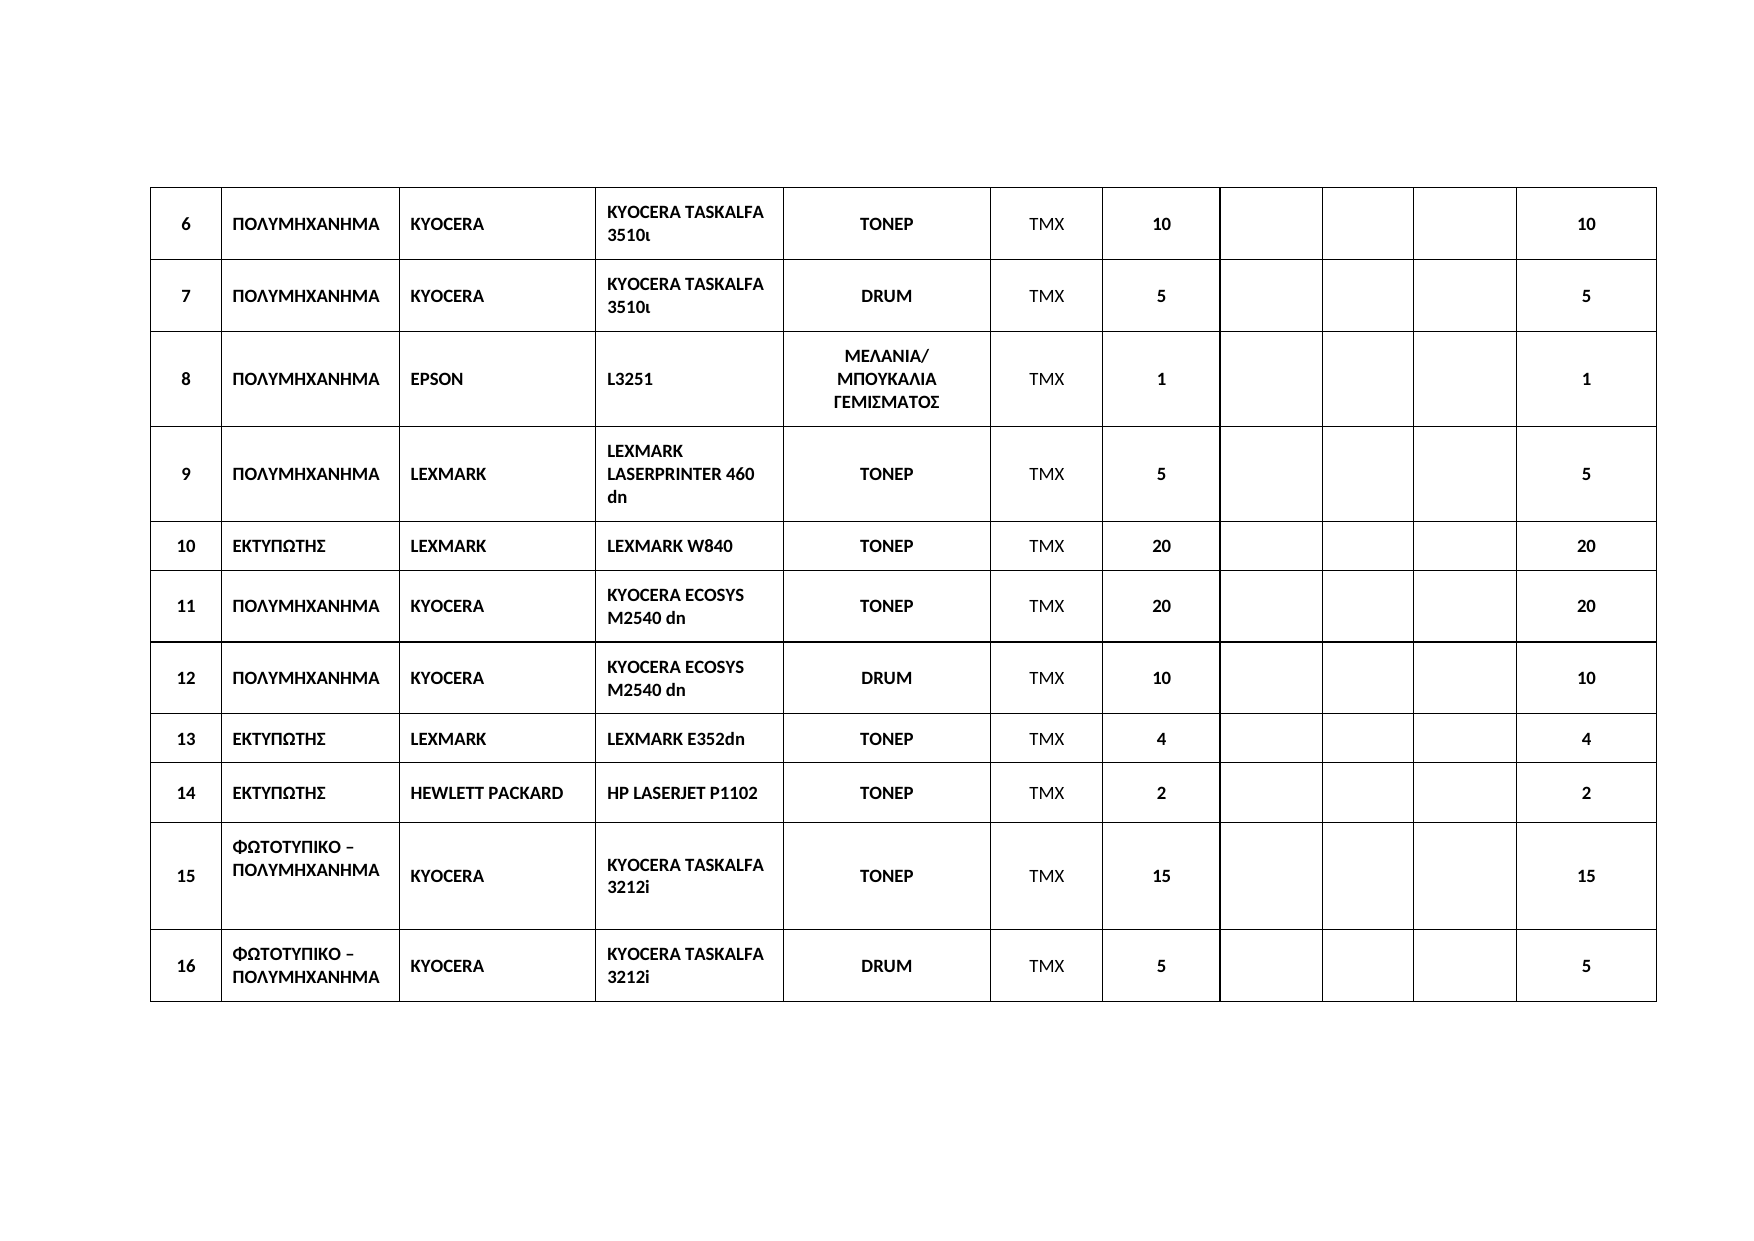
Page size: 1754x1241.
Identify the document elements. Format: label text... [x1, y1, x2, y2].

table_cell 16 [151, 930, 221, 1001]
table_cell ΜΕΛΑΝΙΑ/ ΜΠΟΥΚΑΛΙΑ ΓΕΜΙΣΜΑΤΟΣ [784, 332, 990, 426]
table_cell LEXMARK [400, 427, 595, 521]
table_cell 7 [151, 260, 221, 331]
table_cell ΤΜΧ [991, 522, 1102, 569]
table_cell [1221, 522, 1322, 569]
table_cell EPSON [400, 332, 595, 426]
table_cell 5 [1517, 260, 1656, 331]
table_cell KYOCERA ECOSYS M2540 dn [596, 571, 783, 641]
table_cell 11 [151, 571, 221, 641]
table_cell 10 [151, 522, 221, 569]
table_cell [1323, 332, 1413, 426]
table_cell 4 [1517, 714, 1656, 762]
table_cell [1221, 714, 1322, 762]
table_cell LEXMARK E352dn [596, 714, 783, 762]
table_cell ΦΩΤΟΤΥΠΙΚΟ – ΠΟΛΥΜΗΧΑΝΗΜΑ [222, 930, 399, 1001]
table_cell ΠΟΛΥΜΗΧΑΝΗΜΑ [222, 188, 399, 259]
table_cell [1221, 188, 1322, 259]
table_cell ΠΟΛΥΜΗΧΑΝΗΜΑ [222, 260, 399, 331]
table_cell 2 [1517, 763, 1656, 822]
table_cell KYOCERA TASKALFA 3510ι [596, 260, 783, 331]
table_cell L3251 [596, 332, 783, 426]
table_cell KYOCERA TASKALFA 3212i [596, 823, 783, 929]
table_cell [1221, 427, 1322, 521]
table_cell [1414, 522, 1516, 569]
table_cell [1323, 571, 1413, 641]
table_cell [1323, 930, 1413, 1001]
table_cell [1221, 930, 1322, 1001]
table_cell ΤΜΧ [991, 714, 1102, 762]
table_cell [1221, 260, 1322, 331]
table_cell KYOCERA ECOSYS M2540 dn [596, 643, 783, 713]
table_cell 15 [1517, 823, 1656, 929]
table_cell 10 [1103, 188, 1219, 259]
table_cell [1323, 763, 1413, 822]
table_cell 13 [151, 714, 221, 762]
table_cell ΤΜΧ [991, 332, 1102, 426]
table_cell 10 [1517, 188, 1656, 259]
table_cell 14 [151, 763, 221, 822]
table_cell [1414, 823, 1516, 929]
table_cell 2 [1103, 763, 1219, 822]
table_cell ΤΜΧ [991, 188, 1102, 259]
table_cell KYOCERA [400, 571, 595, 641]
table_cell [1323, 260, 1413, 331]
table_cell [1323, 823, 1413, 929]
table_cell [1414, 427, 1516, 521]
table_cell 15 [151, 823, 221, 929]
table_cell [1323, 427, 1413, 521]
table_cell KYOCERA TASKALFA 3510ι [596, 188, 783, 259]
table_cell 5 [1517, 427, 1656, 521]
table_cell ΤΟΝΕΡ [784, 823, 990, 929]
table_cell ΤΜΧ [991, 427, 1102, 521]
table_cell [1414, 188, 1516, 259]
table_cell 10 [1103, 643, 1219, 713]
table_cell [1414, 332, 1516, 426]
table_cell ΤΜΧ [991, 930, 1102, 1001]
table_cell ΕΚΤΥΠΩΤΗΣ [222, 714, 399, 762]
table_cell 10 [1517, 643, 1656, 713]
table_cell 20 [1517, 571, 1656, 641]
table_cell 5 [1103, 930, 1219, 1001]
table_cell LEXMARK [400, 714, 595, 762]
table_cell [1221, 332, 1322, 426]
table_cell LEXMARK LASERPRINTER 460 dn [596, 427, 783, 521]
table_cell ΤΟΝΕΡ [784, 427, 990, 521]
table_cell [1221, 763, 1322, 822]
table_cell KYOCERA [400, 260, 595, 331]
table_cell ΦΩΤΟΤΥΠΙΚΟ – ΠΟΛΥΜΗΧΑΝΗΜΑ [222, 823, 399, 929]
table_cell KYOCERA TASKALFA 3212i [596, 930, 783, 1001]
table_cell [1323, 643, 1413, 713]
table_cell [1323, 522, 1413, 569]
table_cell ΠΟΛΥΜΗΧΑΝΗΜΑ [222, 643, 399, 713]
table_cell [1414, 714, 1516, 762]
table_cell 1 [1517, 332, 1656, 426]
table_cell [1414, 643, 1516, 713]
table_cell 8 [151, 332, 221, 426]
table_cell ΤΜΧ [991, 260, 1102, 331]
table_cell 4 [1103, 714, 1219, 762]
table_cell 20 [1517, 522, 1656, 569]
table_cell ΕΚΤΥΠΩΤΗΣ [222, 522, 399, 569]
table_cell [1221, 823, 1322, 929]
table_cell ΤΟΝΕΡ [784, 763, 990, 822]
table_cell 5 [1103, 260, 1219, 331]
table_cell [1414, 763, 1516, 822]
table_cell ΤΟΝΕΡ [784, 714, 990, 762]
table_cell 6 [151, 188, 221, 259]
table_cell ΤΟΝΕΡ [784, 571, 990, 641]
table_cell ΤΜΧ [991, 823, 1102, 929]
table_cell KYOCERA [400, 643, 595, 713]
table_cell 5 [1517, 930, 1656, 1001]
table_cell HEWLETT PACKARD [400, 763, 595, 822]
table_cell 20 [1103, 571, 1219, 641]
table_cell KYOCERA [400, 188, 595, 259]
table_cell 9 [151, 427, 221, 521]
table_cell ΠΟΛΥΜΗΧΑΝΗΜΑ [222, 571, 399, 641]
table_cell ΤΜΧ [991, 571, 1102, 641]
table_cell 15 [1103, 823, 1219, 929]
table_cell [1414, 571, 1516, 641]
table_cell ΤΟΝΕΡ [784, 188, 990, 259]
table_cell KYOCERA [400, 930, 595, 1001]
table_cell [1323, 188, 1413, 259]
table_cell LEXMARK [400, 522, 595, 569]
table_cell [1414, 260, 1516, 331]
table_cell 12 [151, 643, 221, 713]
table_cell 1 [1103, 332, 1219, 426]
table_cell DRUM [784, 930, 990, 1001]
table_cell ΚΥΟCERA [400, 823, 595, 929]
table_cell [1414, 930, 1516, 1001]
table_cell [1221, 643, 1322, 713]
table_cell 20 [1103, 522, 1219, 569]
table_cell ΤΜΧ [991, 643, 1102, 713]
table_cell LEXMARK W840 [596, 522, 783, 569]
table_cell ΠΟΛΥΜΗΧΑΝΗΜΑ [222, 332, 399, 426]
table_cell DRUM [784, 643, 990, 713]
table_cell 5 [1103, 427, 1219, 521]
table_cell ΤΜΧ [991, 763, 1102, 822]
table_cell DRUM [784, 260, 990, 331]
table_cell ΠΟΛΥΜΗΧΑΝΗΜΑ [222, 427, 399, 521]
table_cell HP LASERJET P1102 [596, 763, 783, 822]
table_cell ΤΟΝΕΡ [784, 522, 990, 569]
table_cell [1323, 714, 1413, 762]
table_cell ΕΚΤΥΠΩΤΗΣ [222, 763, 399, 822]
table_cell [1221, 571, 1322, 641]
